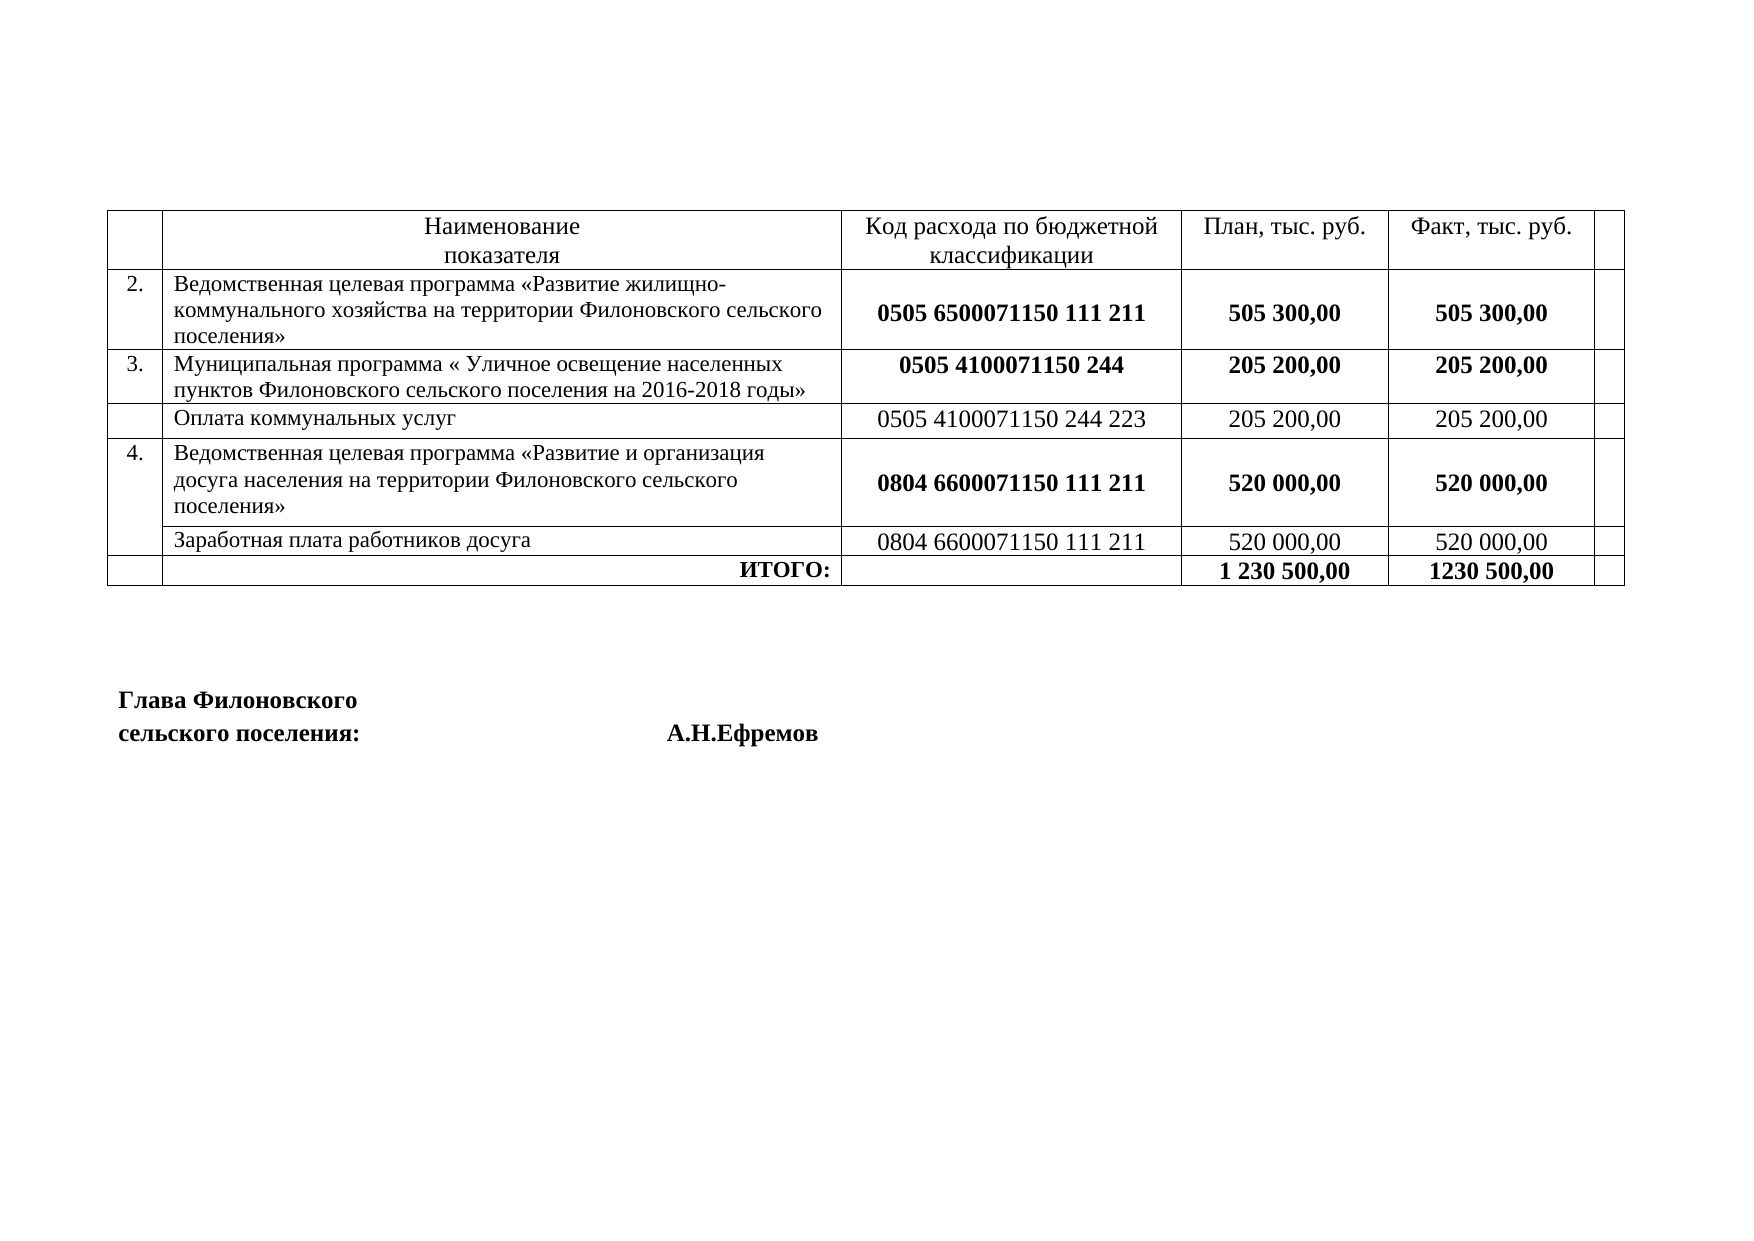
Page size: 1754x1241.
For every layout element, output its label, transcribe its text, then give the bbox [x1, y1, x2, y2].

text Глава Филоновского [118, 685, 1636, 714]
table_cell 520 000,00 [1182, 439, 1388, 526]
table_cell [108, 556, 162, 585]
text сельского поселения: А.Н.Ефремов [118, 718, 1636, 747]
table_cell [1595, 270, 1624, 349]
table_cell Муниципальная программа « Уличное освещение населенных пунктов Филоновского сельского поселения на 2016-2018 годы» [163, 350, 841, 403]
table_cell 0505 4100071150 244 223 [842, 404, 1181, 438]
table_cell ИТОГО: [163, 556, 841, 585]
table_cell 0804 6600071150 111 211 [842, 527, 1181, 555]
table_cell Ведомственная целевая программа «Развитие и организация досуга населения на территории Филоновского сельского поселения» [163, 439, 841, 526]
table_cell 205 200,00 [1182, 350, 1388, 403]
table_cell 0804 6600071150 111 211 [842, 439, 1181, 526]
table_cell 520 000,00 [1182, 527, 1388, 555]
table_header Код расхода по бюджетной классификации [842, 211, 1181, 269]
table_cell 505 300,00 [1182, 270, 1388, 349]
table_header Факт, тыс. руб. [1389, 211, 1594, 269]
table_cell 520 000,00 [1389, 527, 1594, 555]
table_cell [1595, 556, 1624, 585]
table_cell 205 200,00 [1389, 404, 1594, 438]
table_cell 505 300,00 [1389, 270, 1594, 349]
table_cell Оплата коммунальных услуг [163, 404, 841, 438]
table_header [1595, 211, 1624, 269]
table_cell 0505 4100071150 244 [842, 350, 1181, 403]
table_cell Заработная плата работников досуга [163, 527, 841, 555]
table_cell 1230 500,00 [1389, 556, 1594, 585]
table_cell 4. [108, 439, 162, 555]
table_cell [1595, 439, 1624, 526]
table_cell 520 000,00 [1389, 439, 1594, 526]
table_cell 3. [108, 350, 162, 403]
table_cell 205 200,00 [1389, 350, 1594, 403]
table_header План, тыс. руб. [1182, 211, 1388, 269]
table_cell Ведомственная целевая программа «Развитие жилищно-коммунального хозяйства на территории Филоновского сельского поселения» [163, 270, 841, 349]
table_cell 1 230 500,00 [1182, 556, 1388, 585]
table_cell [1595, 527, 1624, 555]
table_cell 2. [108, 270, 162, 349]
table_cell [1595, 350, 1624, 403]
table_cell [108, 404, 162, 438]
table_header Наименование показателя [163, 211, 841, 269]
table_cell [842, 556, 1181, 585]
table_cell 0505 6500071150 111 211 [842, 270, 1181, 349]
table_cell [1595, 404, 1624, 438]
table_header [108, 211, 162, 269]
table_cell 205 200,00 [1182, 404, 1388, 438]
